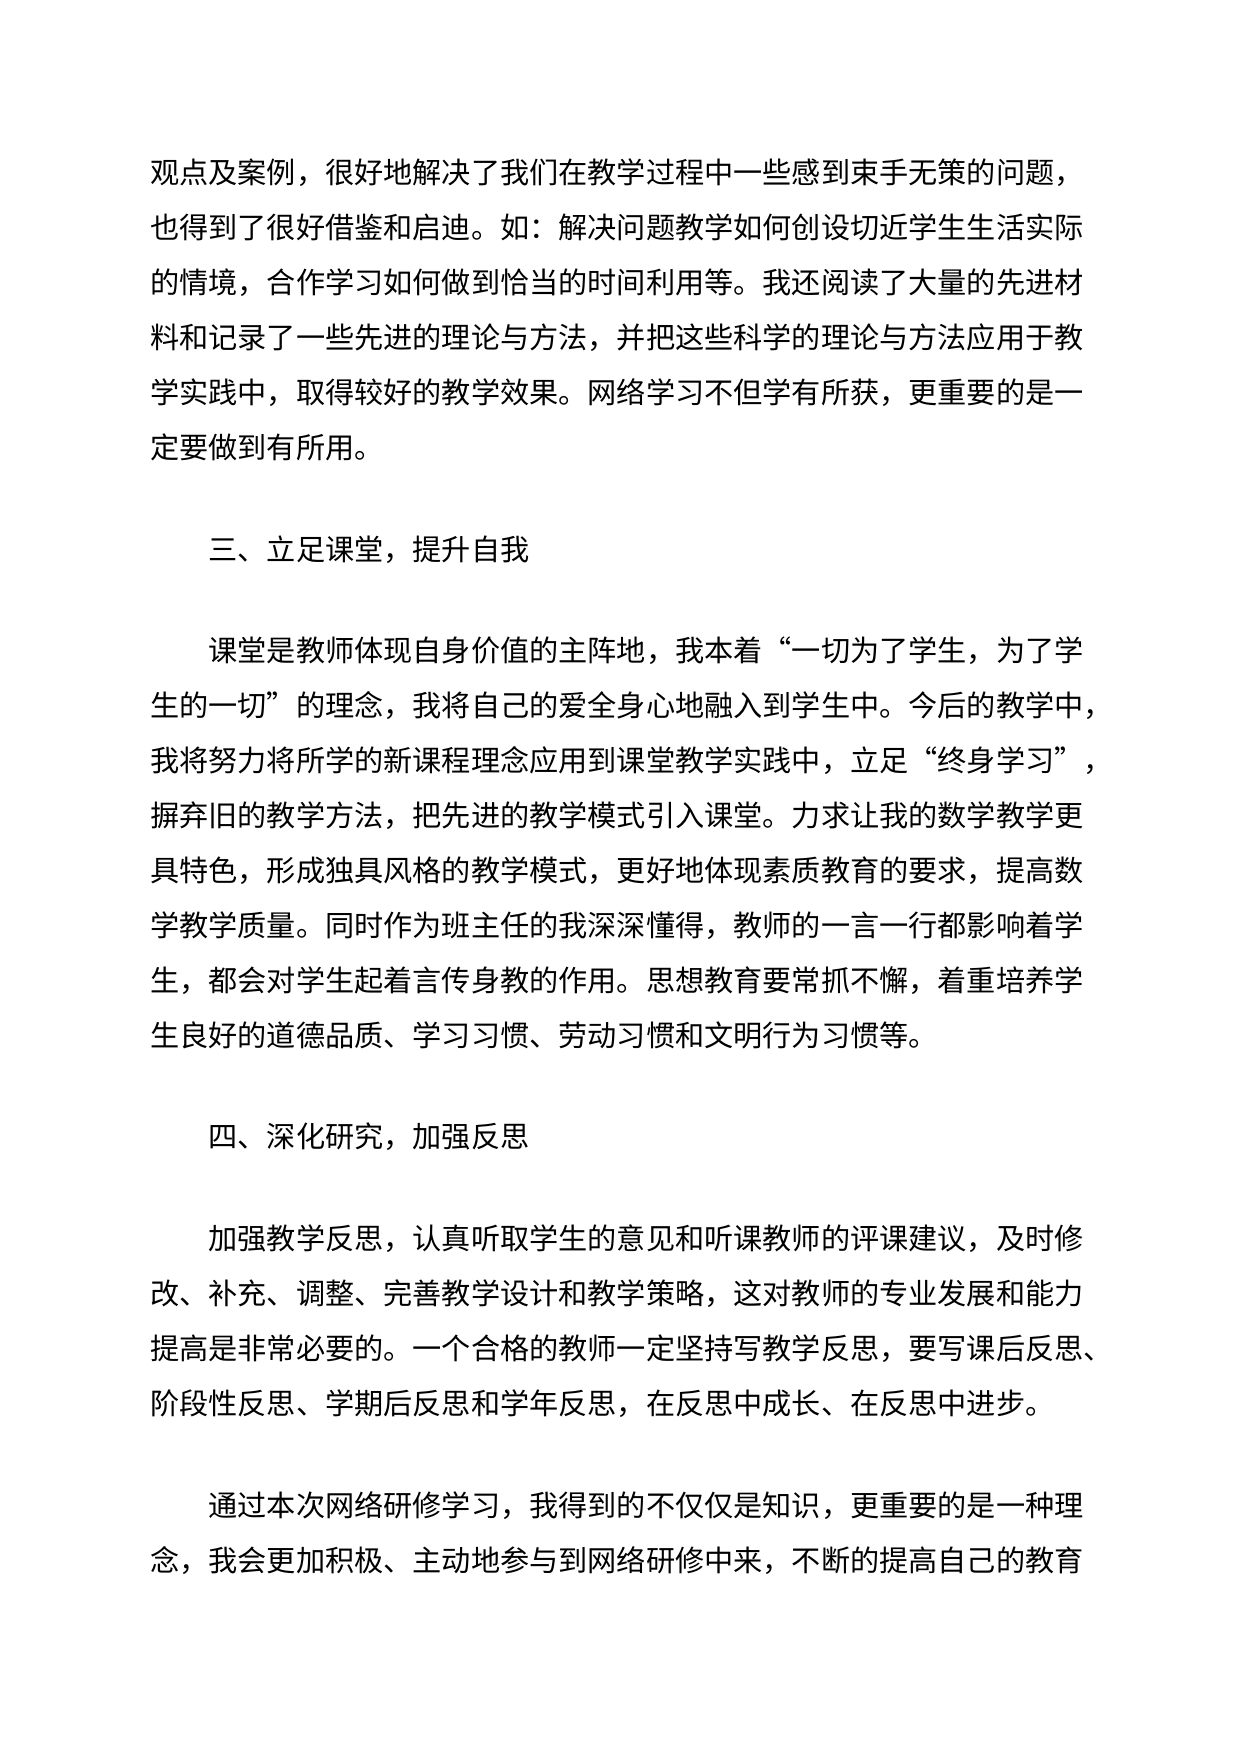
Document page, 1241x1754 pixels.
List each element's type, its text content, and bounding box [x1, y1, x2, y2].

text 四、深化研究，加强反思 [150, 1114, 1090, 1156]
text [150, 1482, 1090, 1579]
text 课堂是教师体现自身价值的主阵地，我本着“一切为了学生，为了学生的一切”的理念，我将自己的爱全身心地融入到学生中。今后的教学中，我将努力将所学的新课程理念应用到课堂教学实践中，立足“终身学习”，摒弃旧的教学方法，把先进的教学模式引入课堂。力求让我的数学教学更具特色，形成独具风格的教学模式，更好地体现素质教育的要求，提高数学教学质量。同时作为班主任的我深深懂得，教师的一言一行都影响着学生，都会对学生起着言传身教的作用。思想教育要常抓不懈，着重培养学生良好的道德品质、学习习惯、劳动习惯和文明行为习惯等。 [150, 628, 1090, 1054]
text 三、立足课堂，提升自我 [150, 526, 1090, 568]
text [150, 150, 1090, 467]
text 加强教学反思，认真听取学生的意见和听课教师的评课建议，及时修改、补充、调整、完善教学设计和教学策略，这对教师的专业发展和能力提高是非常必要的。一个合格的教师一定坚持写教学反思，要写课后反思、阶段性反思、学期后反思和学年反思，在反思中成长、在反思中进步。 [150, 1216, 1090, 1423]
